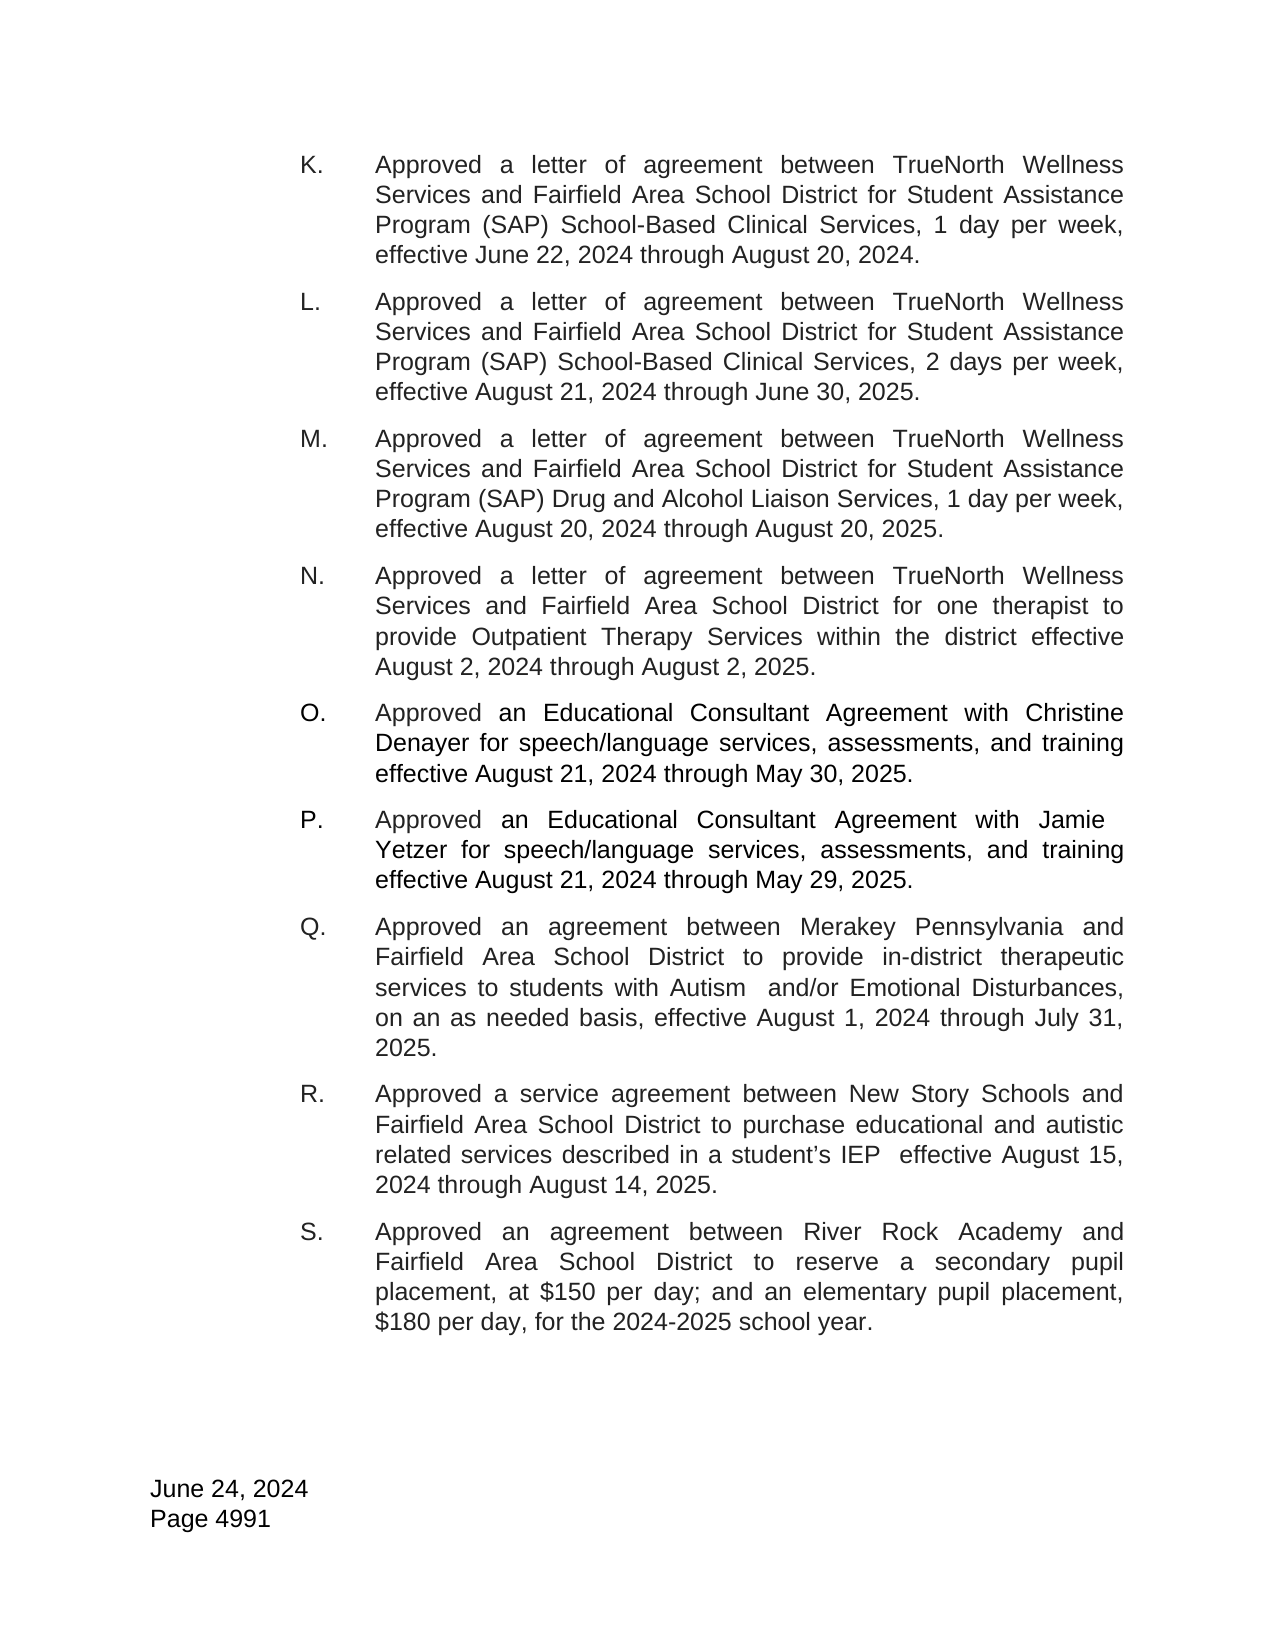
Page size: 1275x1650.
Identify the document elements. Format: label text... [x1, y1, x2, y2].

text K. Approved a letter of agreement between TrueNorth Wellness Services and Fairfield Area School District for Student Assistance Program (SAP) School-Based Clinical Services, 1 day per week, effective June 22, 2024 through August 20, 2024. [300, 150, 1125, 269]
text June 24, 2024 [150, 1474, 1125, 1503]
text Q. Approved an agreement between Merakey Pennsylvania and Fairfield Area School District to provide in-district therapeutic services to students with Autism and/or Emotional Disturbances, on an as needed basis, effective August 1, 2024 through July 31, 2025. [150, 912, 1125, 1061]
text S. Approved an agreement between River Rock Academy and Fairfield Area School District to reserve a secondary pupil placement, at $150 per day; and an elementary pupil placement, $180 per day, for the 2024-2025 school year. [150, 1217, 1125, 1336]
text P. Approved an Educational Consultant Agreement with Jamie Yetzer for speech/language services, assessments, and training effective August 21, 2024 through May 29, 2025. [300, 805, 1125, 894]
text O. Approved an Educational Consultant Agreement with Christine Denayer for speech/language services, assessments, and training effective August 21, 2024 through May 30, 2025. [300, 698, 1125, 787]
text M. Approved a letter of agreement between TrueNorth Wellness Services and Fairfield Area School District for Student Assistance Program (SAP) Drug and Alcohol Liaison Services, 1 day per week, effective August 20, 2024 through August 20, 2025. [300, 424, 1125, 543]
text Page 4991 [150, 1504, 1125, 1533]
text R. Approved a service agreement between New Story Schools and Fairfield Area School District to purchase educational and autistic related services described in a student’s IEP effective August 15, 2024 through August 14, 2025. [150, 1079, 1125, 1198]
text N. Approved a letter of agreement between TrueNorth Wellness Services and Fairfield Area School District for one therapist to provide Outpatient Therapy Services within the district effective August 2, 2024 through August 2, 2025. [300, 561, 1125, 680]
text L. Approved a letter of agreement between TrueNorth Wellness Services and Fairfield Area School District for Student Assistance Program (SAP) School-Based Clinical Services, 2 days per week, effective August 21, 2024 through June 30, 2025. [300, 287, 1125, 406]
